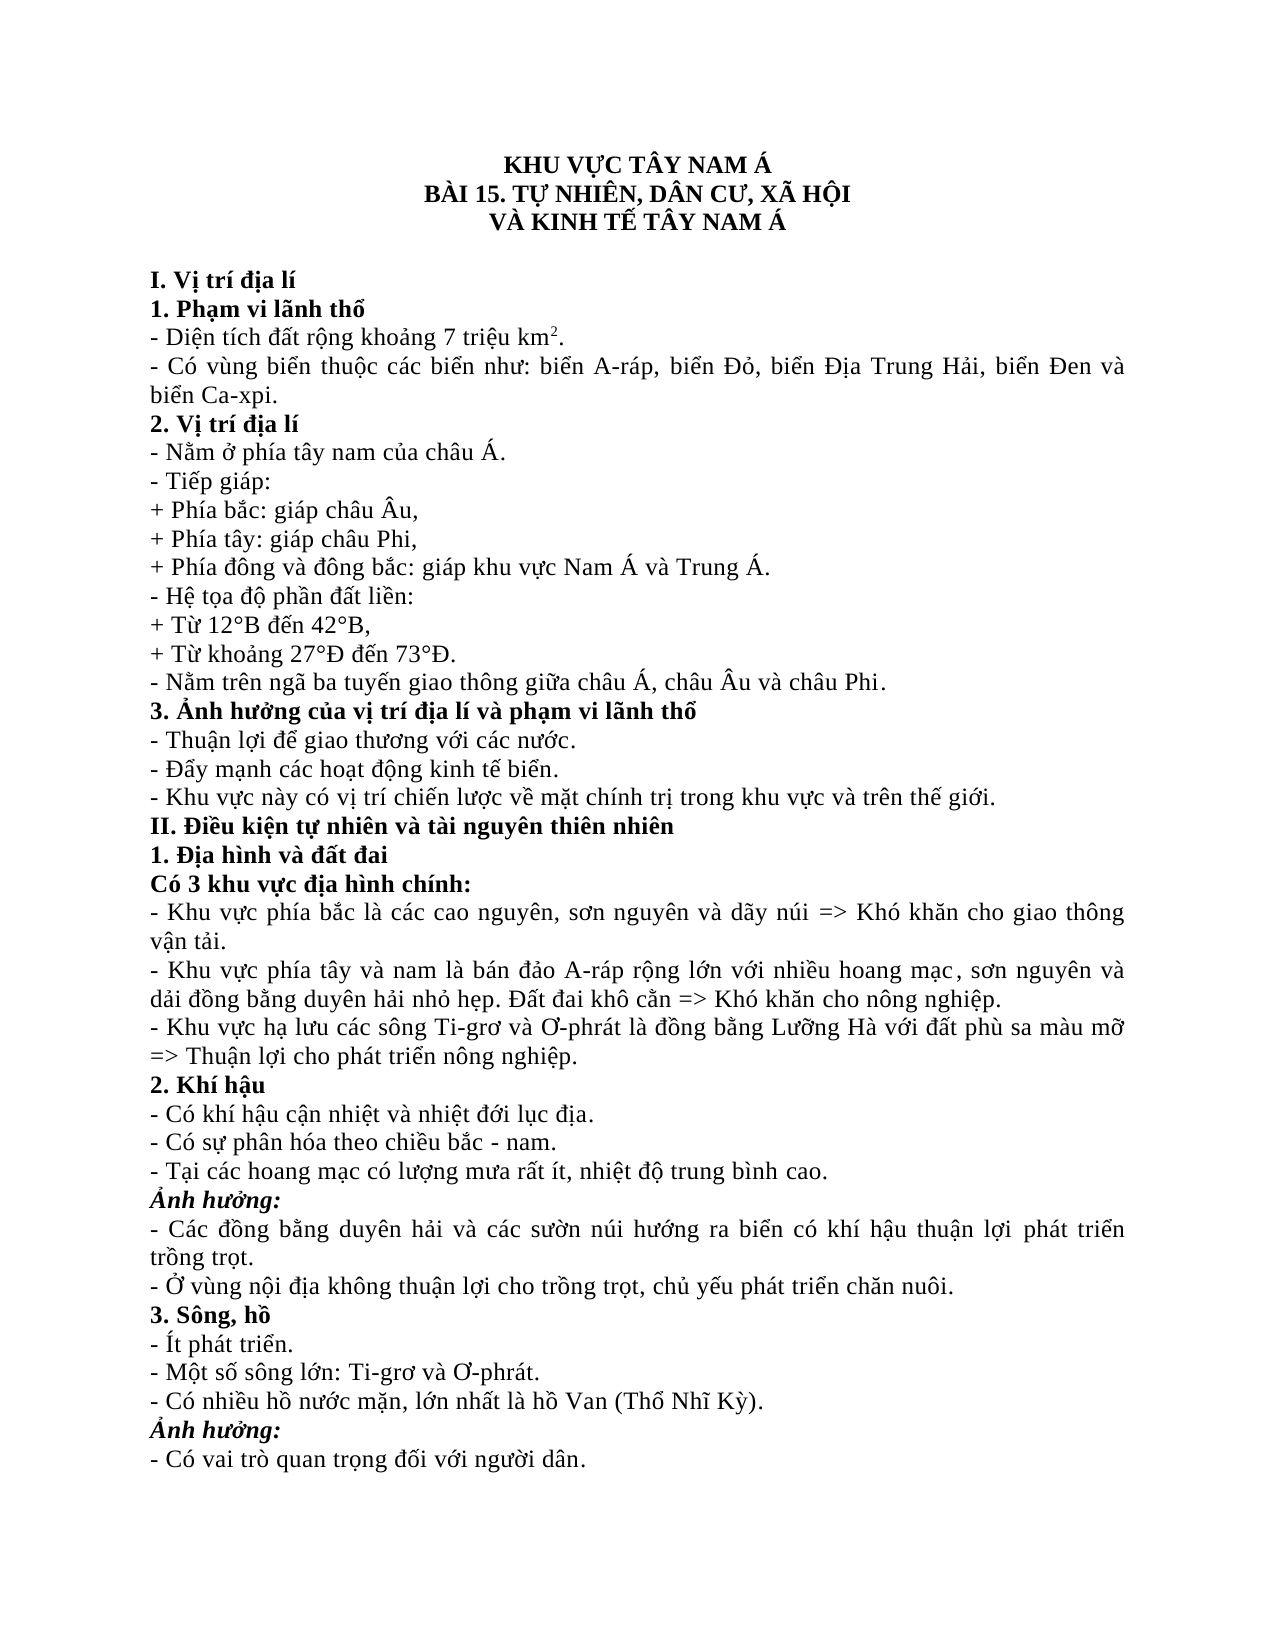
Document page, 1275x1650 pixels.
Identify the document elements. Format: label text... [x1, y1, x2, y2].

text I. Vị trí địa lí [150, 265, 1125, 294]
text - Một số sông lớn: Ti-grơ và Ơ-phrát. [150, 1357, 1125, 1386]
text - Thuận lợi để giao thương với các nước. [150, 725, 1125, 754]
text + Phía tây: giáp châu Phi, [150, 524, 1125, 552]
text 3. Sông, hồ [150, 1300, 1125, 1329]
text - Có khí hậu cận nhiệt và nhiệt đới lục địa. [150, 1099, 1125, 1127]
text - Khu vực này có vị trí chiến lược về mặt chính trị trong khu vực và trên thế giới. [150, 782, 1125, 811]
text VÀ KINH TẾ TÂY NAM Á [150, 207, 1125, 236]
text + Phía bắc: giáp châu Âu, [150, 495, 1125, 524]
text - Có vai trò quan trọng đối với người dân. [150, 1444, 1125, 1472]
text - Khu vực hạ lưu các sông Ti-grơ và Ơ-phrát là đồng bằng Lưỡng Hà với đất phù sa màu mỡ => Thuận lợi cho phát triển nông nghiệp. [150, 1012, 1125, 1070]
text Ảnh hưởng: [150, 1415, 1125, 1444]
text - Nằm ở phía tây nam của châu Á. [150, 437, 1125, 466]
text - Các đồng bằng duyên hải và các sườn núi hướng ra biển có khí hậu thuận lợi phát triển trồng trọt. [150, 1214, 1125, 1271]
text - Khu vực phía tây và nam là bán đảo A-ráp rộng lớn với nhiều hoang mạc, sơn nguyên và dải đồng bằng duyên hải nhỏ hẹp. Đất đai khô cằn => Khó khăn cho nông nghiệp. [150, 955, 1125, 1012]
text - Ít phát triển. [150, 1329, 1125, 1357]
text + Phía đông và đông bắc: giáp khu vực Nam Á và Trung Á. [150, 552, 1125, 581]
text - Tiếp giáp: [150, 466, 1125, 495]
text 1. Địa hình và đất đai [150, 840, 1125, 869]
text - Diện tích đất rộng khoảng 7 triệu km2. [150, 322, 1125, 351]
text Có 3 khu vực địa hình chính: [150, 869, 1125, 897]
text KHU VỰC TÂY NAM Á [150, 150, 1125, 179]
text II. Điều kiện tự nhiên và tài nguyên thiên nhiên [150, 811, 1125, 840]
text 1. Phạm vi lãnh thổ [150, 294, 1125, 322]
text - Có vùng biển thuộc các biển như: biển A-ráp, biển Đỏ, biển Địa Trung Hải, biển Đen và biển Ca-xpi. [150, 351, 1125, 409]
text 2. Vị trí địa lí [150, 409, 1125, 437]
text - Khu vực phía bắc là các cao nguyên, sơn nguyên và dãy núi => Khó khăn cho giao thông vận tải. [150, 897, 1125, 955]
text - Nằm trên ngã ba tuyến giao thông giữa châu Á, châu Âu và châu Phi. [150, 667, 1125, 696]
text 2. Khí hậu [150, 1070, 1125, 1099]
text + Từ khoảng 27°Đ đến 73°Đ. [150, 639, 1125, 667]
text - Có sự phân hóa theo chiều bắc - nam. [150, 1127, 1125, 1156]
text - Đẩy mạnh các hoạt động kinh tế biển. [150, 754, 1125, 782]
text - Ở vùng nội địa không thuận lợi cho trồng trọt, chủ yếu phát triển chăn nuôi. [150, 1271, 1125, 1300]
text + Từ 12°B đến 42°B, [150, 610, 1125, 639]
text Ảnh hưởng: [150, 1185, 1125, 1214]
text - Hệ tọa độ phần đất liền: [150, 581, 1125, 610]
text 3. Ảnh hưởng của vị trí địa lí và phạm vi lãnh thổ [150, 696, 1125, 725]
text - Tại các hoang mạc có lượng mưa rất ít, nhiệt độ trung bình cao. [150, 1156, 1125, 1185]
text - Có nhiều hồ nước mặn, lớn nhất là hồ Van (Thổ Nhĩ Kỳ). [150, 1386, 1125, 1415]
text BÀI 15. TỰ NHIÊN, DÂN CƯ, XÃ HỘI [150, 179, 1125, 207]
